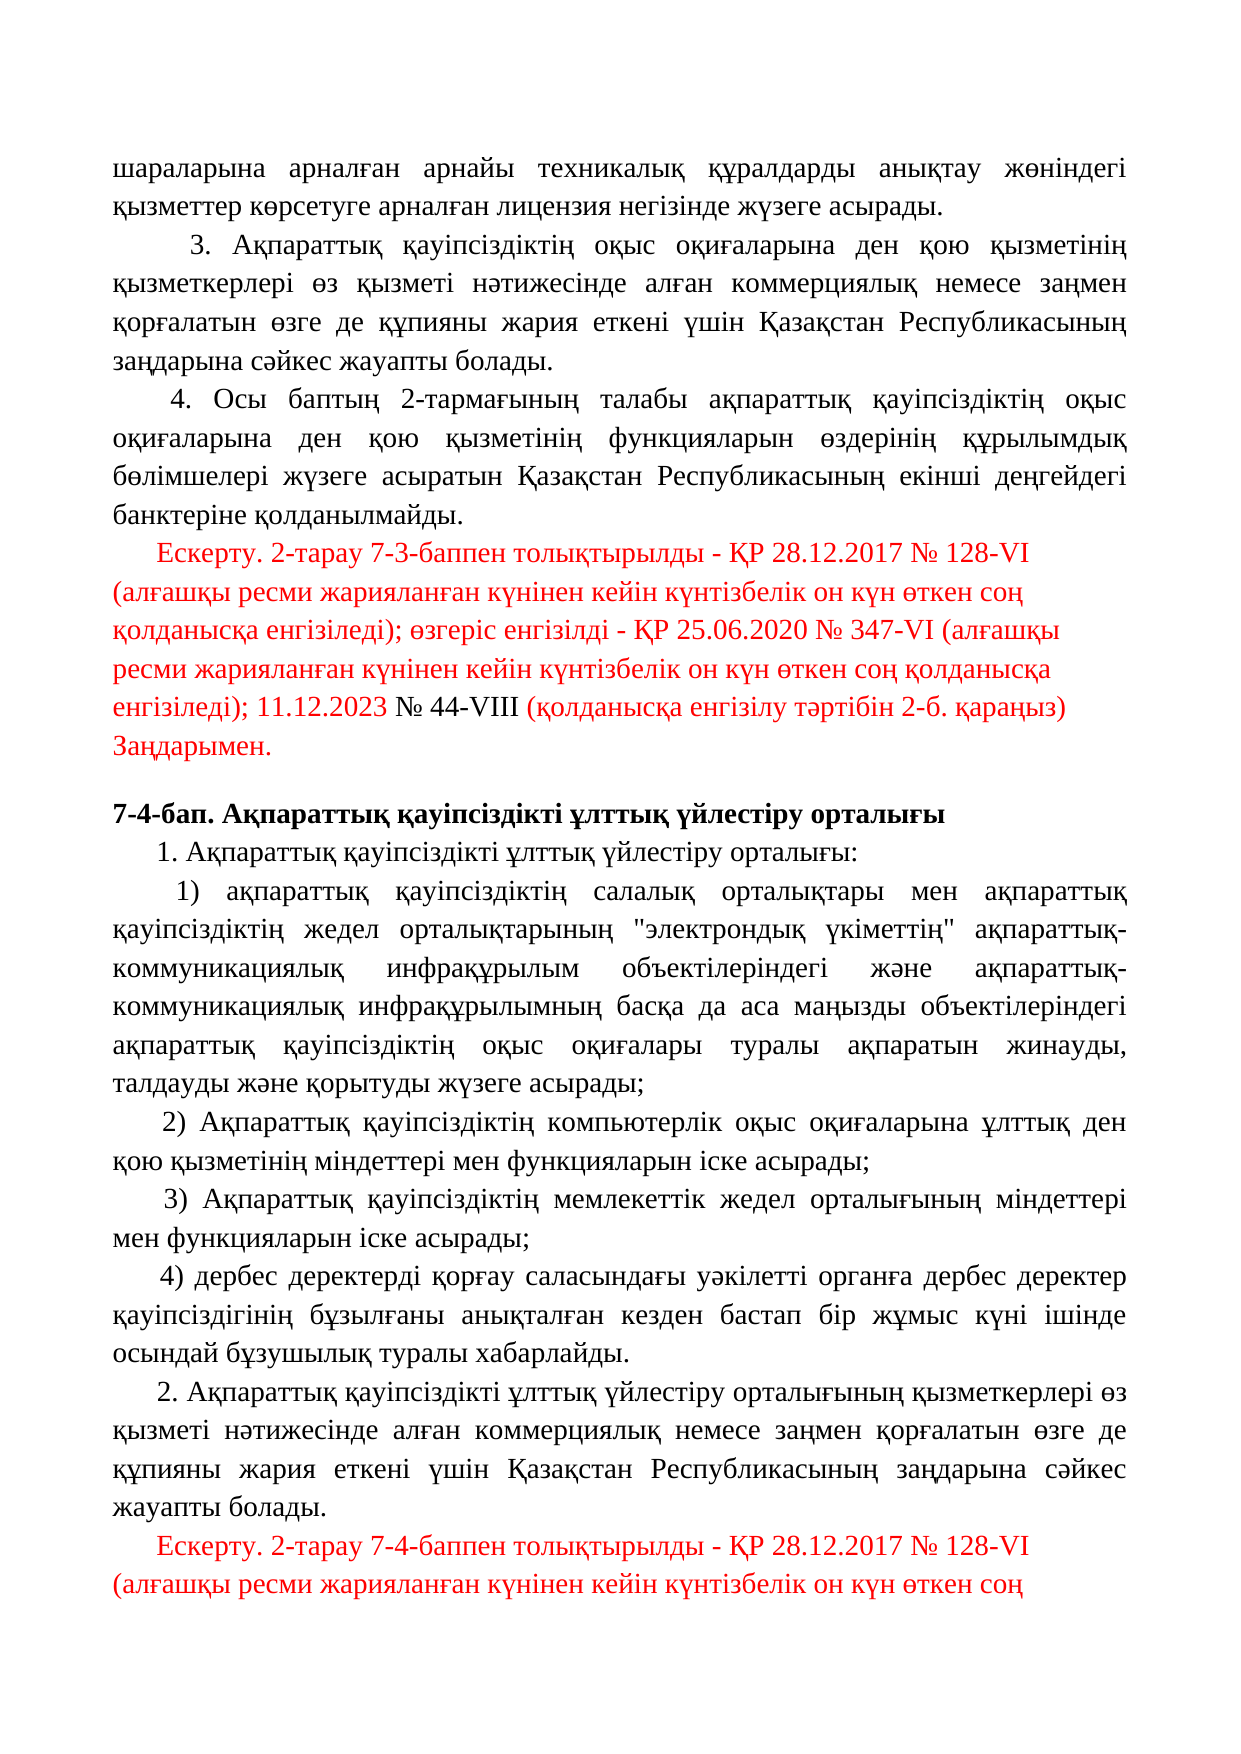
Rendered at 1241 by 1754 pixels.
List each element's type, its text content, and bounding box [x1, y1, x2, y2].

text 4. Осы баптың 2-тармағының талабы ақпараттық қауіпсіздіктің оқыс оқиғаларына ден қою қызметінің функцияларын өздерінің құрылымдық бөлімшелері жүзеге асыратын Қазақстан Республикасының екінші деңгейдегі банктеріне қолданылмайды. [112, 381, 1128, 530]
text 3) Ақпараттық қауіпсіздіктің мемлекеттік жедел орталығының міндеттері мен функцияларын іске асырады; [112, 1181, 1128, 1253]
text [112, 1528, 1128, 1600]
text 1. Ақпараттық қауіпсіздікті ұлттық үйлестіру орталығы: [112, 834, 1128, 868]
text 7-4-бап. Ақпараттық қауіпсіздікті ұлттық үйлестіру орталығы [112, 796, 1128, 829]
text 2. Ақпараттық қауіпсіздікті ұлттық үйлестіру орталығының қызметкерлері өз қызметі нәтижесінде алған коммерциялық немесе заңмен қорғалатын өзге де құпияны жария еткені үшін Қазақстан Республикасының заңдарына сәйкес жауапты болады. [112, 1374, 1128, 1523]
text 4) дербес деректерді қорғау саласындағы уәкілетті органға дербес деректер қауіпсіздігінің бұзылғаны анықталған кезден бастап бір жұмыс күні ішінде осындай бұзушылық туралы хабарлайды. [112, 1258, 1128, 1369]
text 1) ақпараттық қауіпсіздіктің салалық орталықтары мен ақпараттық қауіпсіздіктің жедел орталықтарының "электрондық үкіметтің" ақпараттық-коммуникациялық инфрақұрылым объектілеріндегі және ақпараттық-коммуникациялық инфрақұрылымның басқа да аса маңызды объектілеріндегі ақпараттық қауіпсіздіктің оқыс оқиғалары туралы ақпаратын жинауды, талдауды және қорытуды жүзеге асырады; [112, 873, 1128, 1099]
text Ескерту. 2-тарау 7-3-баппен толықтырылды - ҚР 28.12.2017 № 128-VI (алғашқы ресми жарияланған күнінен кейін күнтізбелік он күн өткен соң қолданысқа енгізіледі); өзгеріс енгізілді - ҚР 25.06.2020 № 347-VI (алғашқы ресми жарияланған күнінен кейін күнтізбелік он күн өткен соң қолданысқа енгізіледі); 11.12.2023 № 44-VIII (қолданысқа енгізілу тәртібін 2-б. қараңыз) Заңдарымен. [112, 535, 1128, 792]
text 3. Ақпараттық қауіпсіздіктің оқыс оқиғаларына ден қою қызметінің қызметкерлері өз қызметі нәтижесінде алған коммерциялық немесе заңмен қорғалатын өзге де құпияны жария еткені үшін Қазақстан Республикасының заңдарына сәйкес жауапты болады. [112, 227, 1128, 376]
text 2) Ақпараттық қауіпсіздіктің компьютерлік оқыс оқиғаларына ұлттық ден қою қызметінің міндеттері мен функцияларын іске асырады; [112, 1104, 1128, 1176]
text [112, 150, 1128, 222]
